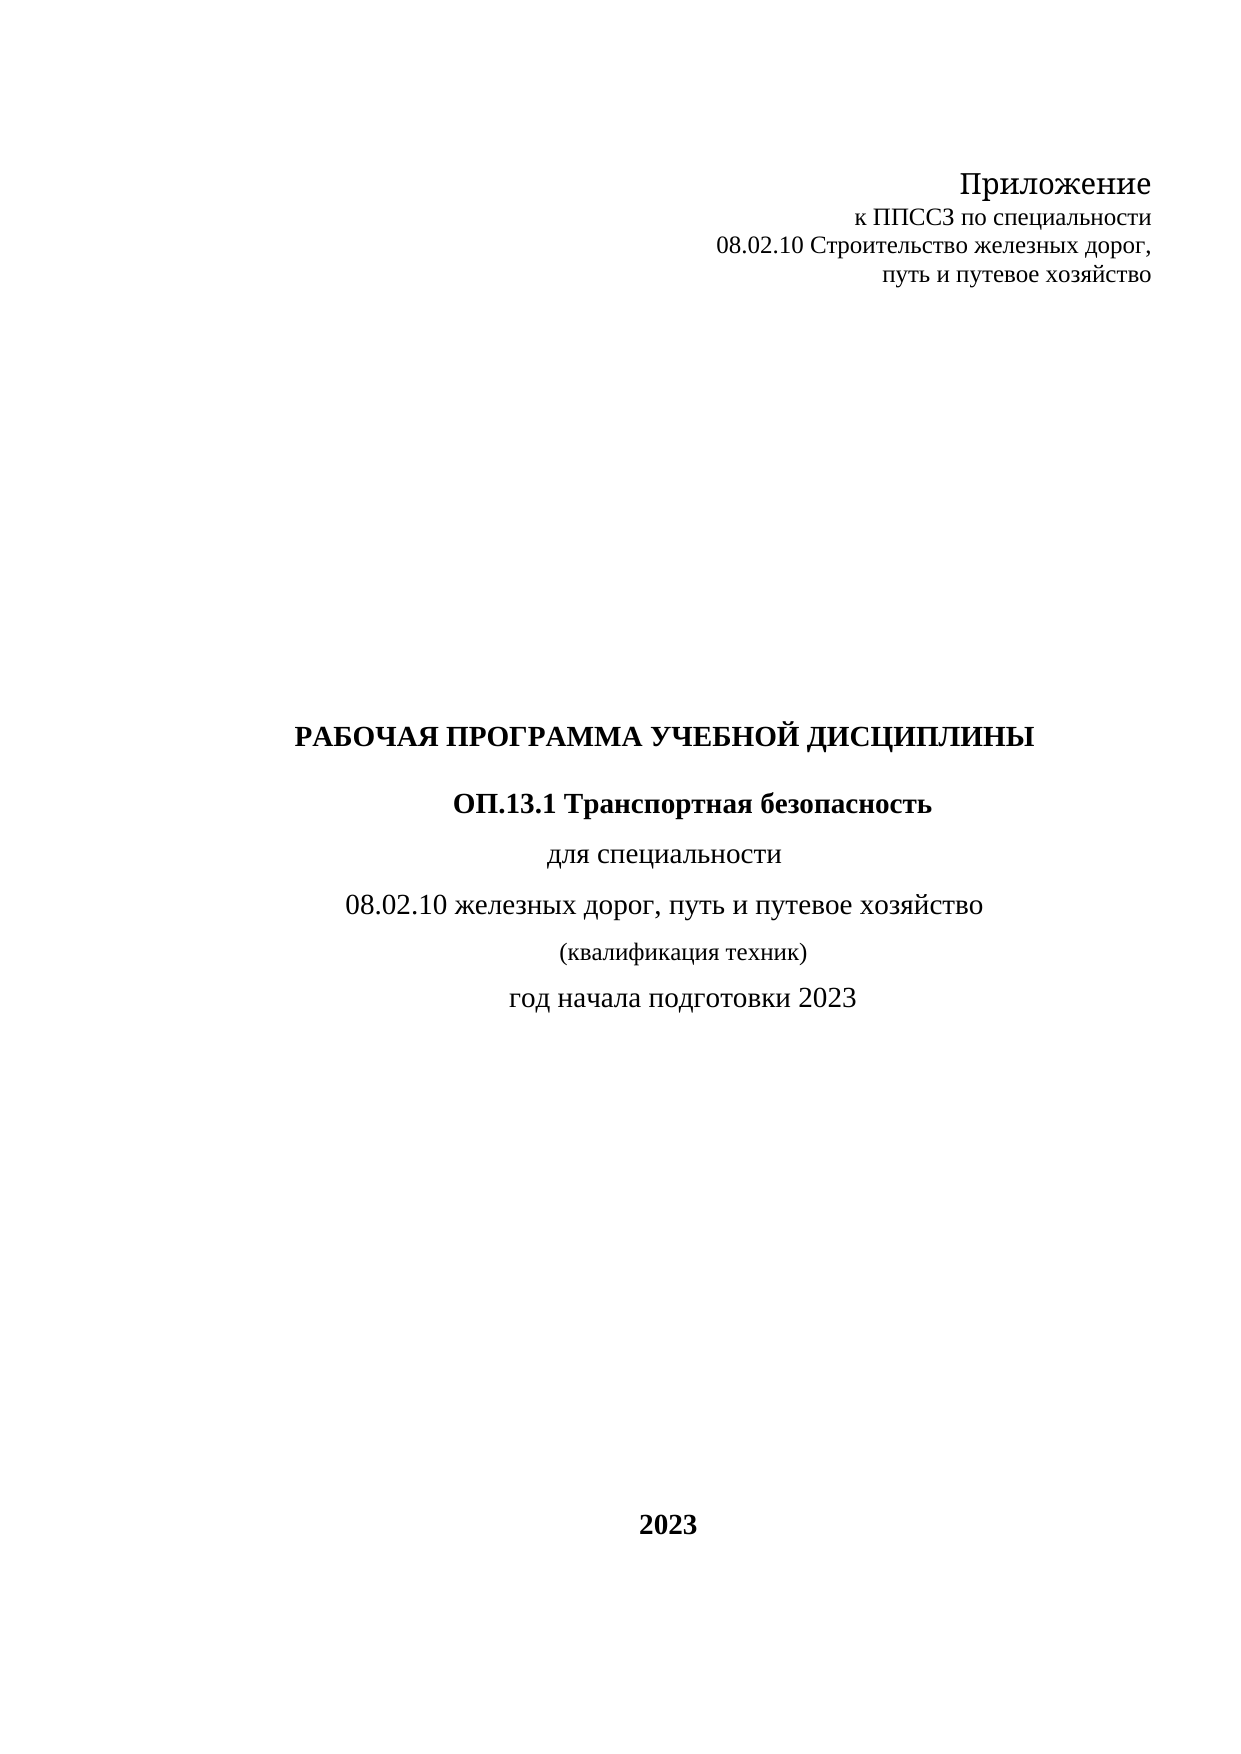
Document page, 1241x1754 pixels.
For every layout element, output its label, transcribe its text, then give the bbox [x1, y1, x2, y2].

text к ППССЗ по специальности [103, 202, 1152, 230]
text ОП.13.1 Транспортная безопасность [177, 786, 1152, 820]
text 08.02.10 железных дорог, путь и путевое хозяйство [177, 887, 1152, 920]
subtitle Приложение [177, 168, 1152, 202]
text РАБОЧАЯ ПРОГРАММА УЧЕБНОЙ ДИСЦИПЛИНЫ [177, 719, 1152, 753]
text 2023 [177, 1507, 1152, 1541]
text год начала подготовки 2023 [177, 980, 1152, 1014]
text (квалификация техник) [177, 937, 1152, 966]
text 08.02.10 Строительство железных дорог, путь и путевое хозяйство [177, 230, 1152, 288]
text для специальности [177, 837, 1152, 870]
